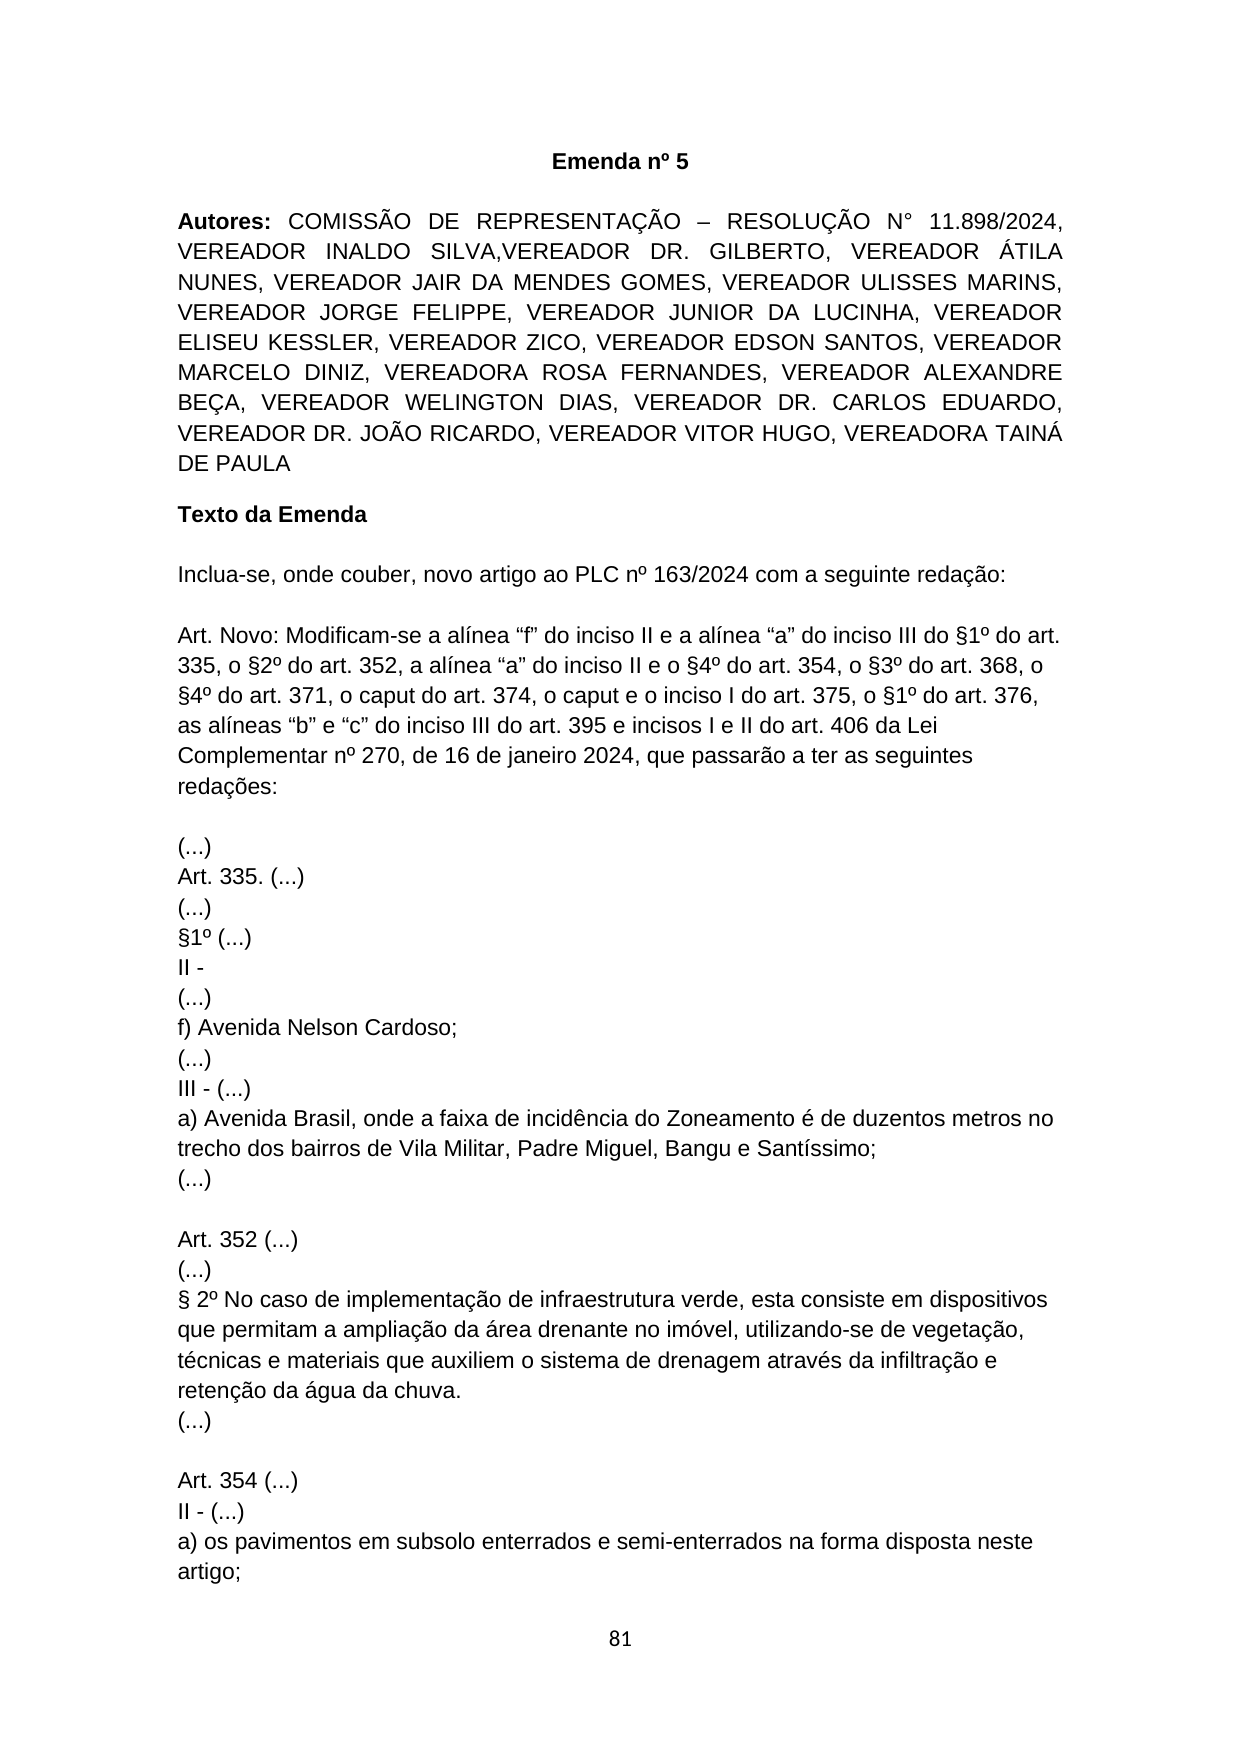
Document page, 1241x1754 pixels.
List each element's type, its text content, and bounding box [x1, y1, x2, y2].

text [177, 561, 1063, 1584]
text Texto da Emenda [177, 501, 1063, 527]
text Emenda nº 5 [177, 148, 1063, 174]
text Autores: COMISSÃO DE REPRESENTAÇÃO – RESOLUÇÃO N° 11.898/2024, VEREADOR INALDO SILVA,VEREADOR DR. GILBERTO, VEREADOR ÁTILA NUNES, VEREADOR JAIR DA MENDES GOMES, VEREADOR ULISSES MARINS, VEREADOR JORGE FELIPPE, VEREADOR JUNIOR DA LUCINHA, VEREADOR ELISEU KESSLER, VEREADOR ZICO, VEREADOR EDSON SANTOS, VEREADOR MARCELO DINIZ, VEREADORA ROSA FERNANDES, VEREADOR ALEXANDRE BEÇA, VEREADOR WELINGTON DIAS, VEREADOR DR. CARLOS EDUARDO, VEREADOR DR. JOÃO RICARDO, VEREADOR VITOR HUGO, VEREADORA TAINÁ DE PAULA [177, 208, 1063, 476]
